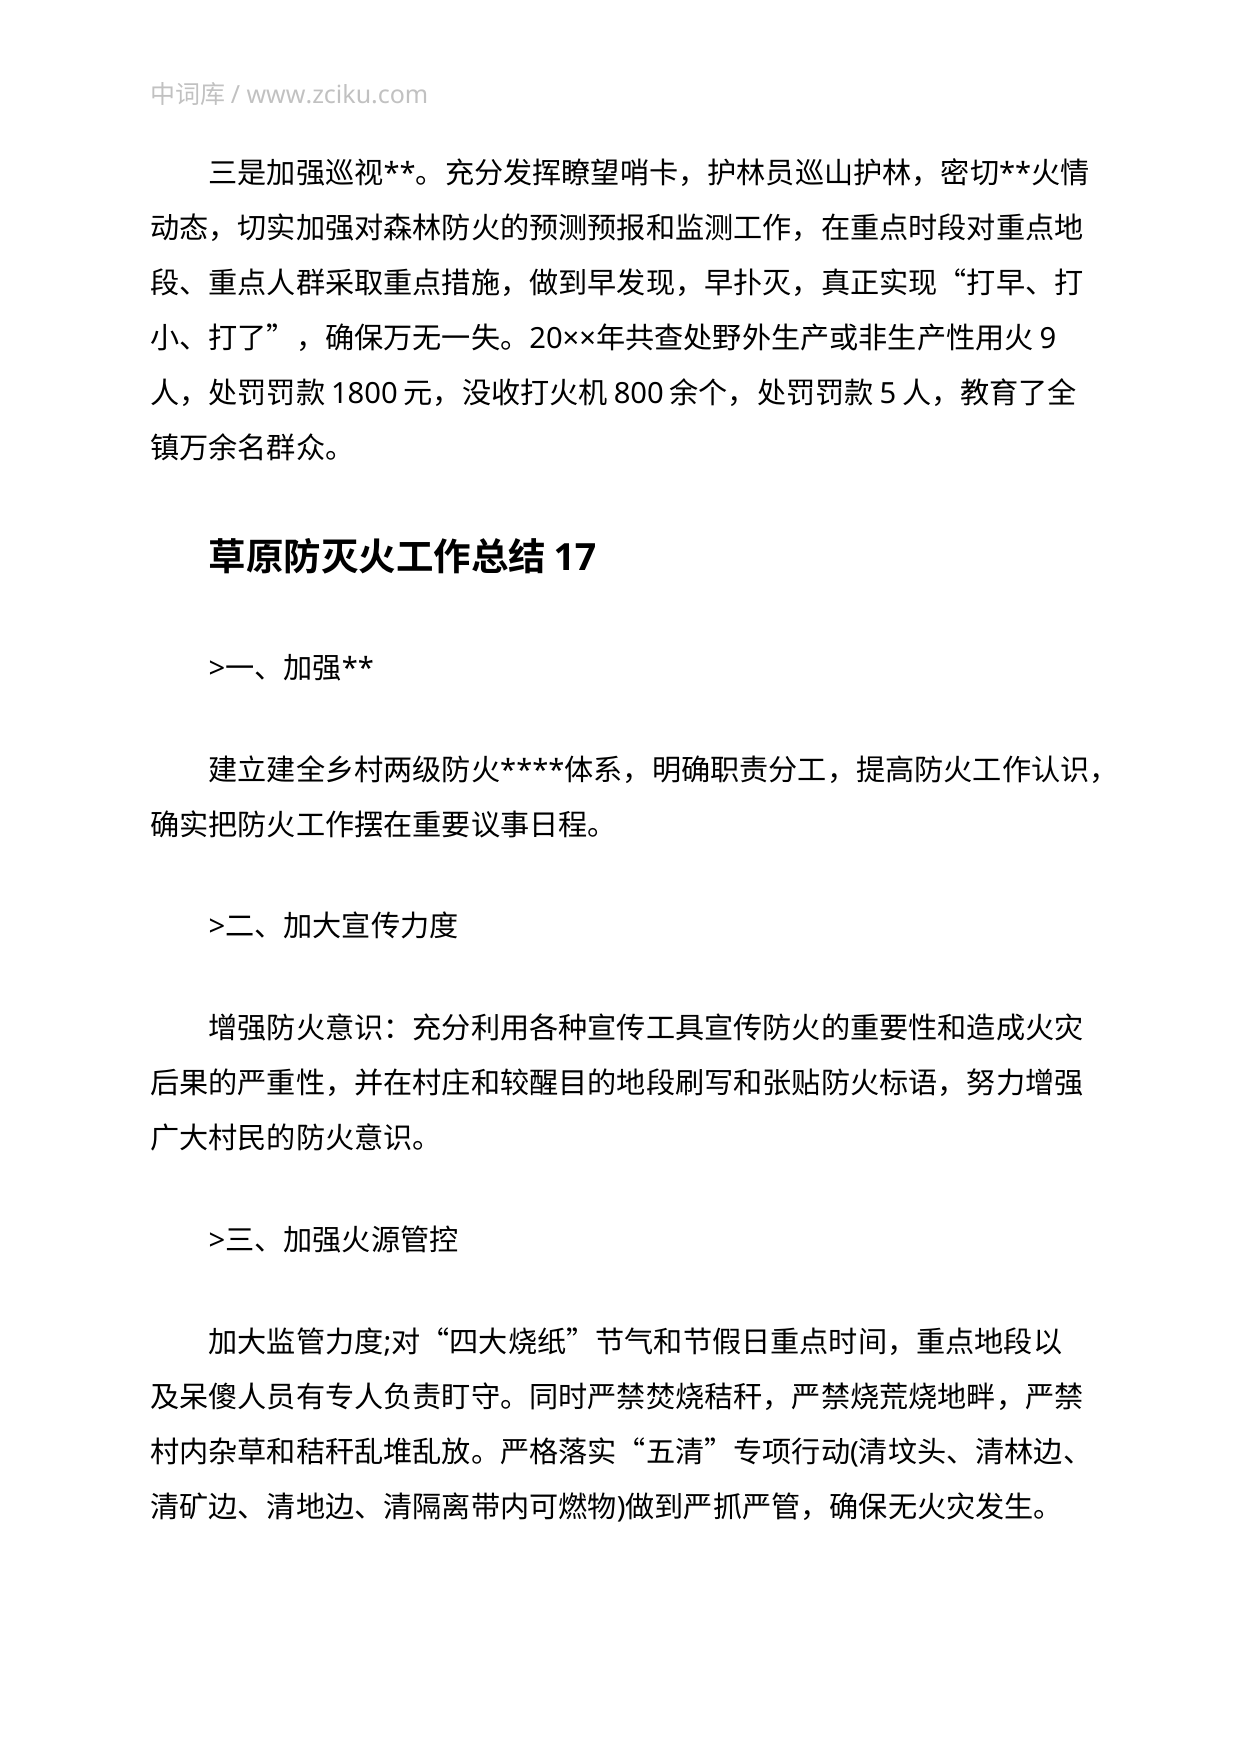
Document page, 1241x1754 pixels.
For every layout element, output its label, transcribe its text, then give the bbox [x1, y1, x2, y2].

text >三、加强火源管控 [150, 1216, 1090, 1259]
text 加大监管力度;对“四大烧纸”节气和节假日重点时间，重点地段以及呆傻人员有专人负责盯守。同时严禁焚烧秸秆，严禁烧荒烧地畔，严禁村内杂草和秸秆乱堆乱放。严格落实“五清”专项行动(清坟头、清林边、清矿边、清地边、清隔离带内可燃物)做到严抓严管，确保无火灾发生。 [150, 1318, 1090, 1526]
text 增强防火意识：充分利用各种宣传工具宣传防火的重要性和造成火灾后果的严重性，并在村庄和较醒目的地段刷写和张贴防火标语，努力增强广大村民的防火意识。 [150, 1005, 1090, 1157]
text 三是加强巡视**。充分发挥瞭望哨卡，护林员巡山护林，密切**火情动态，切实加强对森林防火的预测预报和监测工作，在重点时段对重点地段、重点人群采取重点措施，做到早发现，早扑灭，真正实现“打早、打小、打了”，确保万无一失。20××年共查处野外生产或非生产性用火9人，处罚罚款1800元，没收打火机800余个，处罚罚款5人，教育了全镇万余名群众。 [150, 150, 1090, 467]
text >一、加强** [150, 644, 1090, 687]
text 草原防灭火工作总结17 [150, 527, 1090, 581]
text >二、加大宣传力度 [150, 903, 1090, 945]
text 建立建全乡村两级防火****体系，明确职责分工，提高防火工作认识，确实把防火工作摆在重要议事日程。 [150, 746, 1090, 843]
